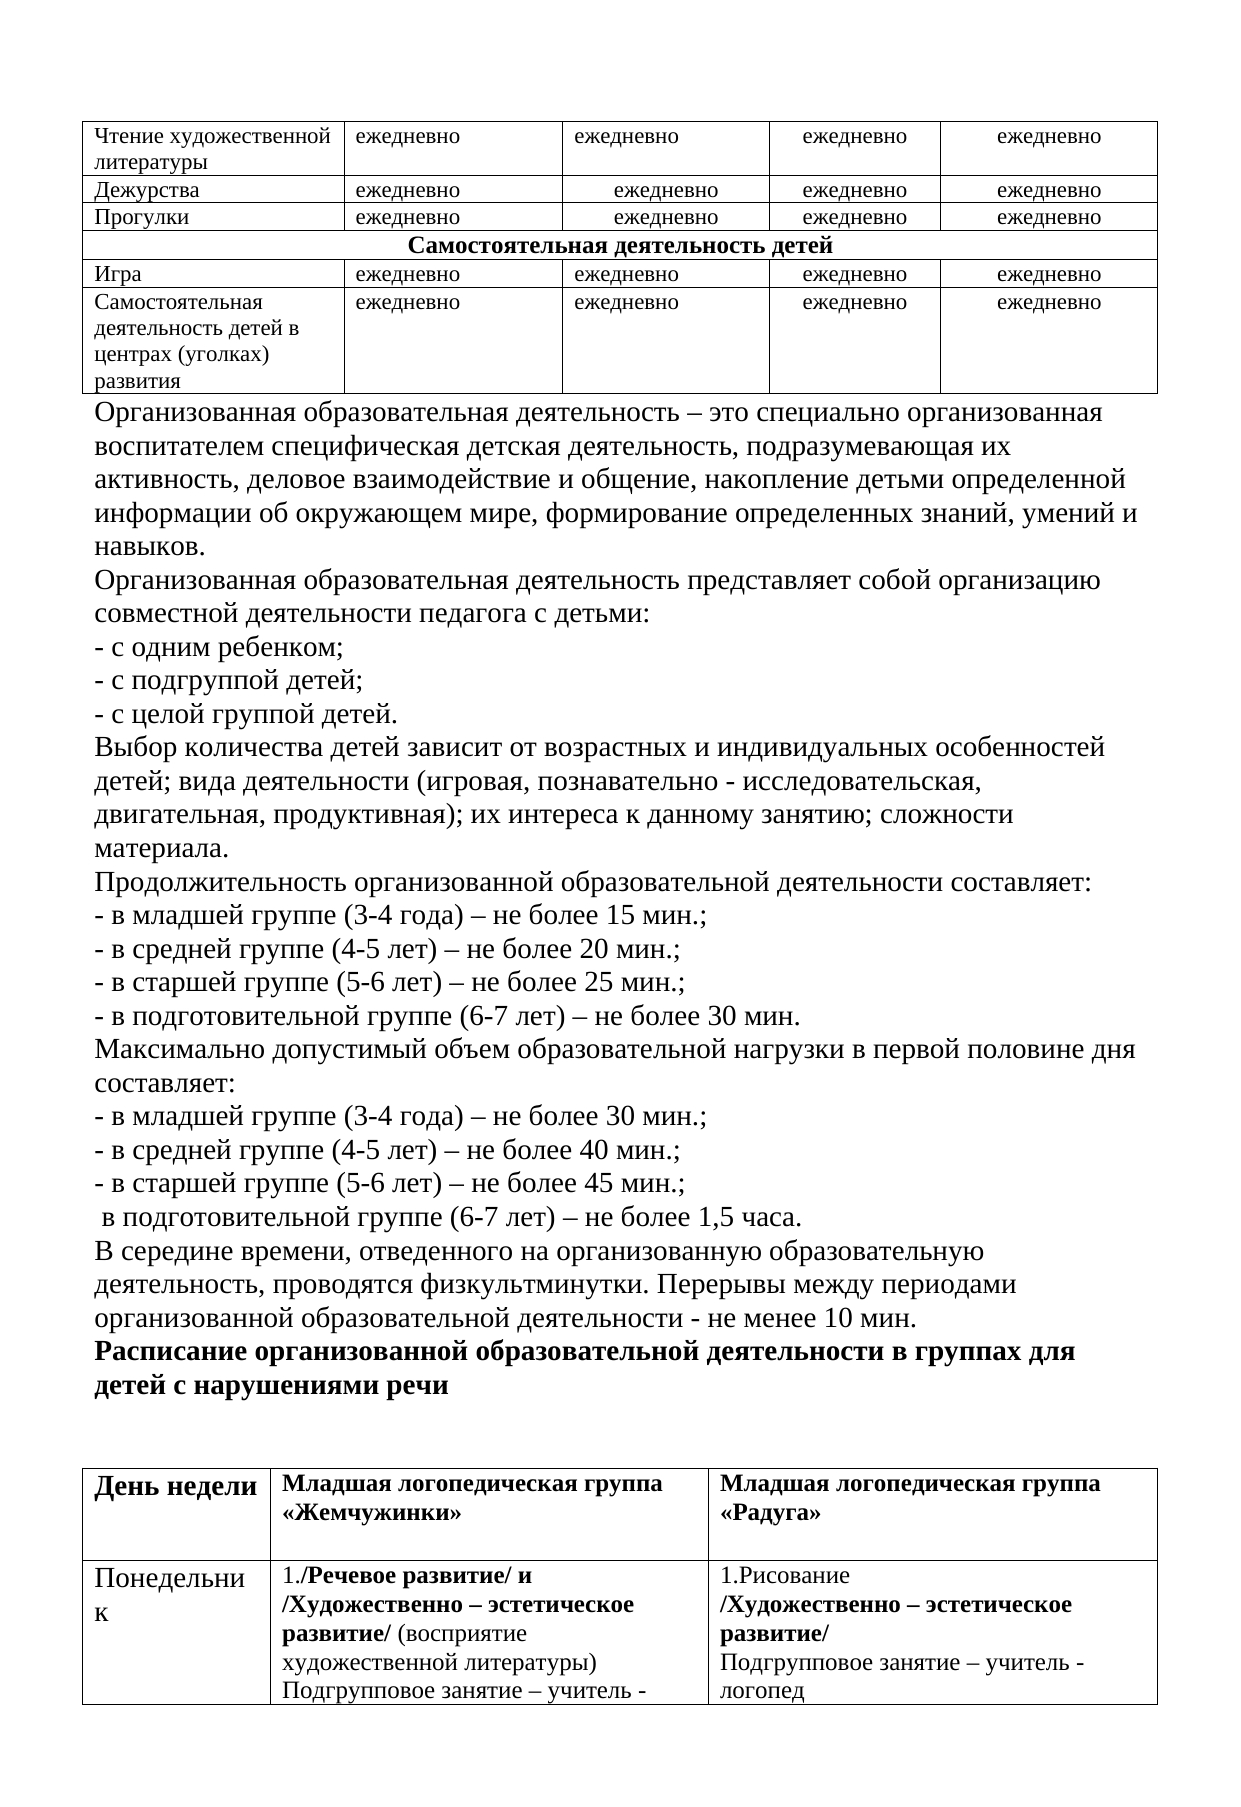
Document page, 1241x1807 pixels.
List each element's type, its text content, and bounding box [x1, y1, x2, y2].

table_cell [271, 1561, 708, 1704]
table_cell ежедневно [345, 203, 562, 229]
table_cell ежедневно [941, 176, 1157, 202]
table_header День недели [83, 1469, 270, 1559]
table_cell Чтение художественной литературы [83, 122, 344, 175]
table_cell Понедельник [83, 1561, 270, 1704]
text в подготовительной группе (6-7 лет) – не более 1,5 часа. [94, 1199, 1146, 1233]
text Расписание организованной образовательной деятельности в группах для детей с нарушениями речи [94, 1333, 1146, 1400]
table_cell ежедневно [770, 122, 940, 175]
table_cell ежедневно [770, 260, 940, 287]
table_cell ежедневно [345, 176, 562, 202]
table_cell Дежурства [83, 176, 344, 202]
table_header Младшая логопедическая группа «Радуга» [709, 1469, 1157, 1559]
table_cell ежедневно [563, 288, 769, 393]
text Продолжительность организованной образовательной деятельности составляет: [94, 864, 1146, 897]
text - с одним ребенком; [94, 629, 1146, 662]
table_cell Самостоятельная деятельность детей в центрах (уголках) развития [83, 288, 344, 393]
text - с целой группой детей. [94, 696, 1146, 729]
text - в младшей группе (3-4 года) – не более 30 мин.; [94, 1098, 1146, 1132]
table_cell Самостоятельная деятельность детей [83, 231, 1157, 259]
table_cell ежедневно [345, 122, 562, 175]
table_cell ежедневно [941, 288, 1157, 393]
text - в старшей группе (5-6 лет) – не более 45 мин.; [94, 1166, 1146, 1199]
text В середине времени, отведенного на организованную образовательную деятельность, проводятся физкультминутки. Перерывы между периодами организованной образовательной деятельности - не менее 10 мин. [94, 1233, 1146, 1333]
text - в подготовительной группе (6-7 лет) – не более 30 мин. [94, 998, 1146, 1031]
text Организованная образовательная деятельность – это специально организованная воспитателем специфическая детская деятельность, подразумевающая их активность, деловое взаимодействие и общение, накопление детьми определенной информации об окружающем мире, формирование определенных знаний, умений и навыков. [94, 394, 1146, 562]
text - в средней группе (4-5 лет) – не более 20 мин.; [94, 931, 1146, 964]
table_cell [709, 1561, 1157, 1704]
text Максимально допустимый объем образовательной нагрузки в первой половине дня составляет: [94, 1031, 1146, 1098]
table_cell ежедневно [563, 122, 769, 175]
table_header Младшая логопедическая группа «Жемчужинки» [271, 1469, 708, 1559]
table_cell ежедневно [563, 260, 769, 287]
table_cell ежедневно [941, 203, 1157, 229]
text Выбор количества детей зависит от возрастных и индивидуальных особенностей детей; вида деятельности (игровая, познавательно - исследовательская, двигательная, продуктивная); их интереса к данному занятию; сложности материала. [94, 729, 1146, 864]
text - в средней группе (4-5 лет) – не более 40 мин.; [94, 1132, 1146, 1166]
table_cell ежедневно [563, 176, 769, 202]
table_cell ежедневно [770, 176, 940, 202]
table_cell ежедневно [770, 288, 940, 393]
text - с подгруппой детей; [94, 662, 1146, 696]
table_cell ежедневно [770, 203, 940, 229]
text - в старшей группе (5-6 лет) – не более 25 мин.; [94, 964, 1146, 998]
table_cell ежедневно [941, 260, 1157, 287]
text Организованная образовательная деятельность представляет собой организацию совместной деятельности педагога с детьми: [94, 562, 1146, 629]
table_cell ежедневно [563, 203, 769, 229]
text - в младшей группе (3-4 года) – не более 15 мин.; [94, 897, 1146, 931]
table_cell Прогулки [83, 203, 344, 229]
table_cell Игра [83, 260, 344, 287]
table_cell ежедневно [941, 122, 1157, 175]
table_cell ежедневно [345, 288, 562, 393]
table_cell ежедневно [345, 260, 562, 287]
